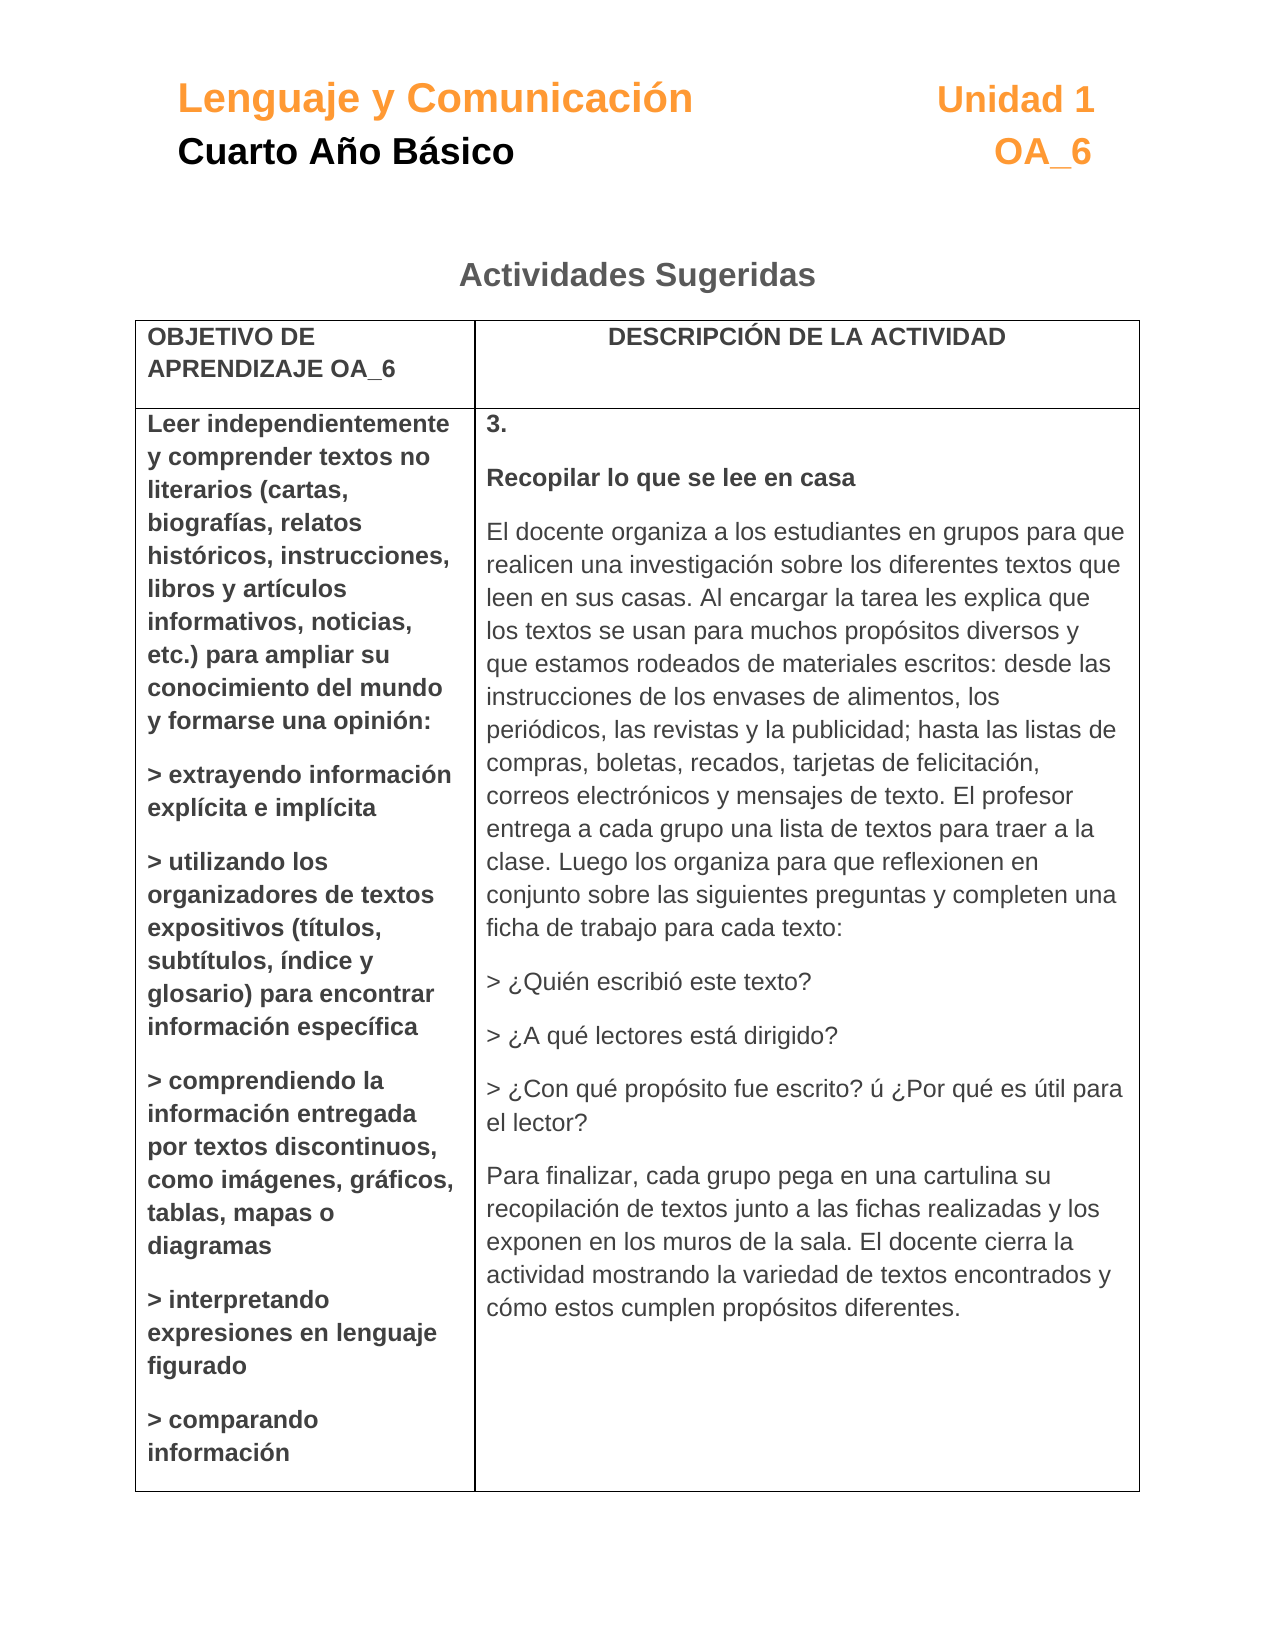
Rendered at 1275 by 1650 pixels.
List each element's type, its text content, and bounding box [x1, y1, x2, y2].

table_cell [136, 409, 474, 1491]
text Actividades Sugeridas [177, 255, 1098, 294]
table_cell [476, 409, 1139, 1491]
table_header OBJETIVO DE APRENDIZAJE OA_6 [136, 321, 474, 408]
table_header DESCRIPCIÓN DE LA ACTIVIDAD [476, 321, 1139, 408]
